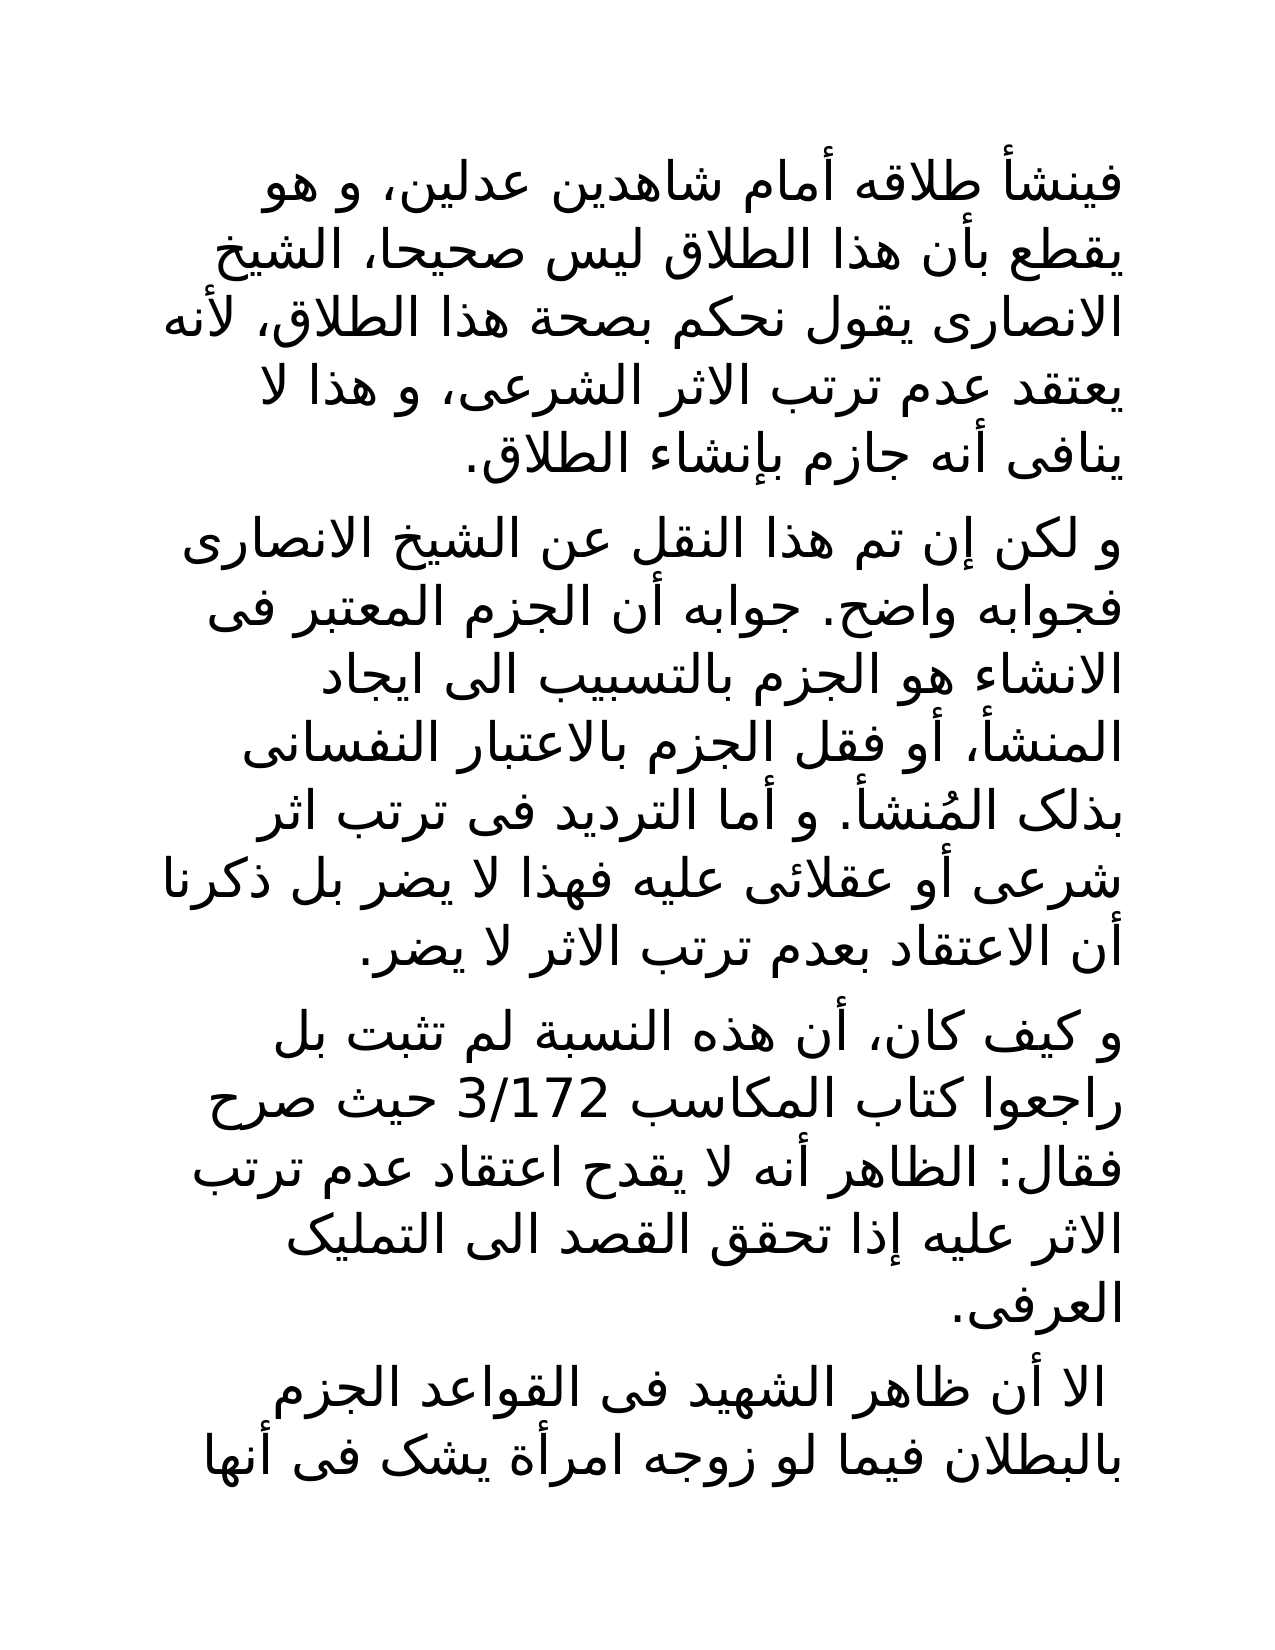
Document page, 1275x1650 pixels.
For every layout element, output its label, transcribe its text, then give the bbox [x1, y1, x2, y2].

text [150, 1356, 1125, 1487]
text و لکن إن تم هذا النقل عن الشیخ الانصاری فجوابه واضح. جوابه أن الجزم المعتبر فی الانشاء هو الجزم بالتسبیب الی ایجاد المنشأ، أو فقل الجزم بالاعتبار النفسانی بذلک المُنشأ. و أما التردید فی ترتب اثر شرعی أو عقلائی علیه فهذا لا یضر بل ذکرنا أن الاعتقاد بعدم ترتب الاثر لا یضر. [150, 507, 1125, 978]
text و کیف کان، أن هذه النسبة لم تثبت بل راجعوا کتاب المکاسب 3/172 حیث صرح فقال: الظاهر أنه لا یقدح اعتقاد عدم ترتب الاثر علیه إذا تحقق القصد الی التملیک العرفی. [150, 999, 1125, 1335]
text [150, 150, 1125, 485]
